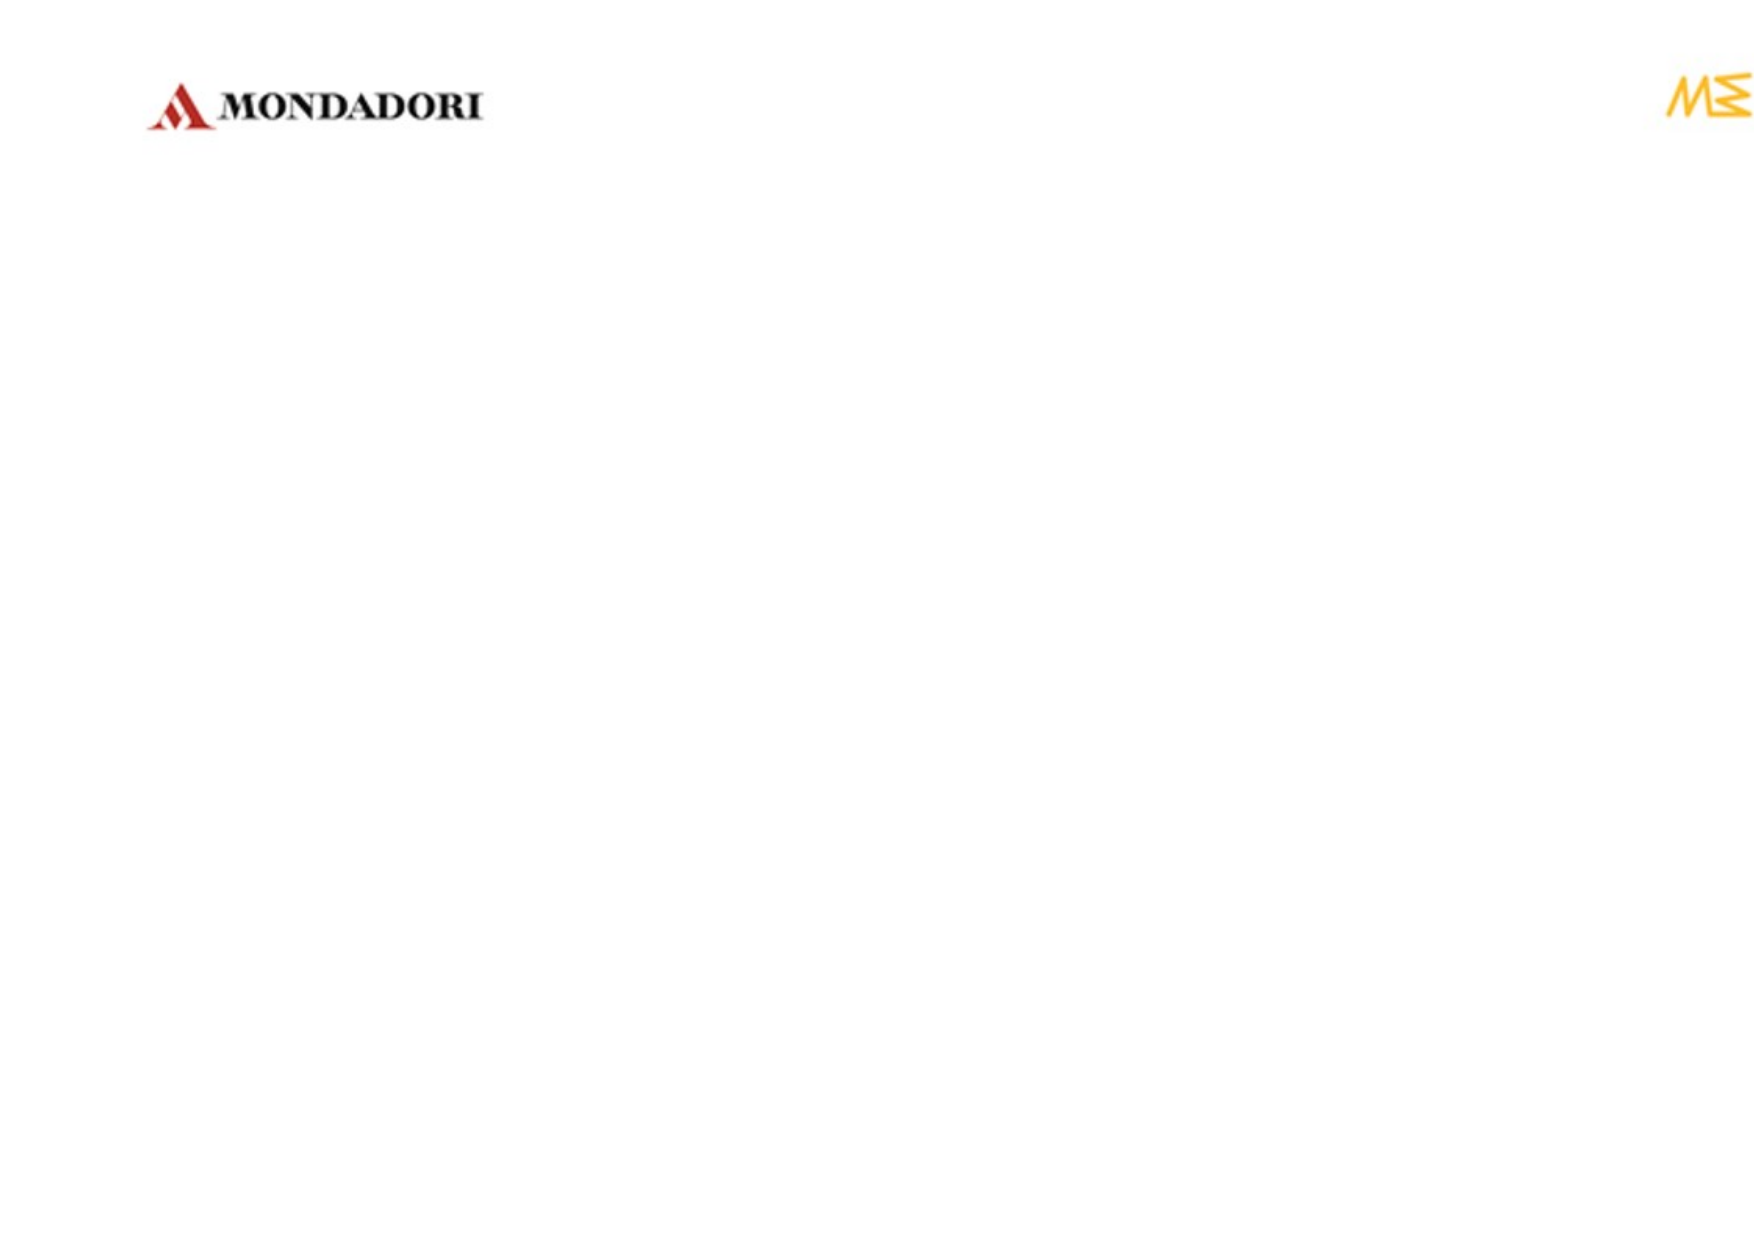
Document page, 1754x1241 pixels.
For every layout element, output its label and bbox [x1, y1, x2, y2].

picture [118, 29, 1754, 210]
